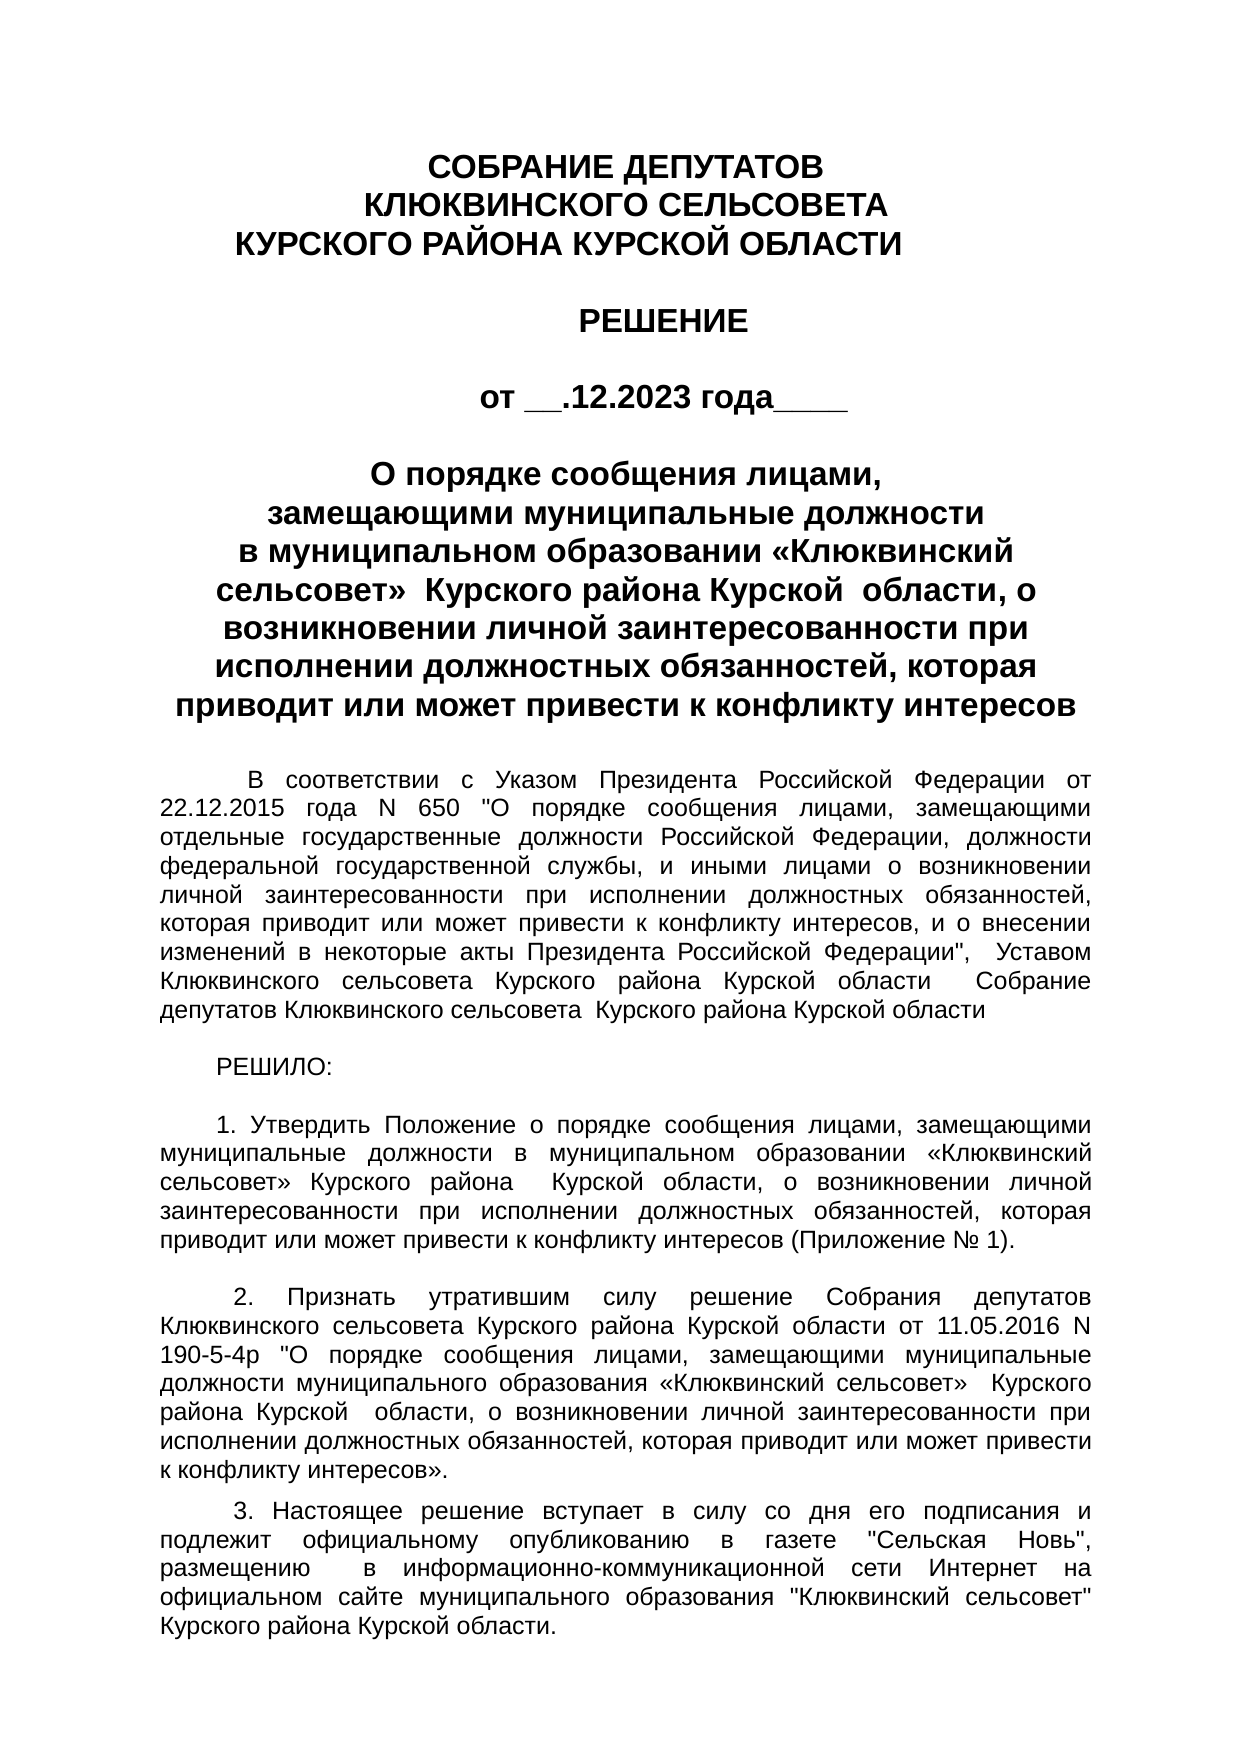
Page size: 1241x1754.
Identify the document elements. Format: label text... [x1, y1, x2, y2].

text О порядке сообщения лицами, [159, 454, 1092, 493]
text В соответствии с Указом Президента Российской Федерации от 22.12.2015 года N 650 "О порядке сообщения лицами, замещающими отдельные государственные должности Российской Федерации, должности федеральной государственной службы, и иными лицами о возникновении личной заинтересованности при исполнении должностных обязанностей, которая приводит или может привести к конфликту интересов, и о внесении изменений в некоторые акты Президента Российской Федерации", Уставом Клюквинского сельсовета Курского района Курской области Собрание депутатов Клюквинского сельсовета Курского района Курской области [159, 765, 1092, 1023]
text 2. Признать утратившим силу решение Собрания депутатов Клюквинского сельсовета Курского района Курской области от 11.05.2016 N 190-5-4р "О порядке сообщения лицами, замещающими муниципальные должности муниципального образования «Клюквинский сельсовет» Курского района Курской области, о возникновении личной заинтересованности при исполнении должностных обязанностей, которая приводит или может привести к конфликту интересов». [159, 1282, 1092, 1483]
text РЕШЕНИЕ [234, 301, 1092, 339]
text СОБРАНИЕ ДЕПУТАТОВ [159, 147, 1092, 185]
list 1. Утвердить Положение о порядке сообщения лицами, замещающими муниципальные должности в муниципальном образовании «Клюквинский сельсовет» Курского района Курской области, о возникновении личной заинтересованности при исполнении должностных обязанностей, которая приводит или может привести к конфликту интересов (Приложение № 1). [159, 1110, 1092, 1253]
text 3. Настоящее решение вступает в силу со дня его подписания и подлежит официальному опубликованию в газете "Сельская Новь", размещению в информационно-коммуникационной сети Интернет на официальном сайте муниципального образования "Клюквинский сельсовет" Курского района Курской области. [159, 1496, 1092, 1640]
list РЕШИЛО: [159, 1052, 1092, 1081]
text КЛЮКВИНСКОГО СЕЛЬСОВЕТА [159, 185, 1092, 224]
text от __.12.2023 года____ [234, 377, 1092, 416]
text КУРСКОГО РАЙОНА КУРСКОЙ ОБЛАСТИ [234, 224, 1092, 262]
text в муниципальном образовании «Клюквинский сельсовет» Курского района Курской области, о возникновении личной заинтересованности при исполнении должностных обязанностей, которая приводит или может привести к конфликту интересов [159, 531, 1092, 723]
text замещающими муниципальные должности [159, 493, 1092, 531]
